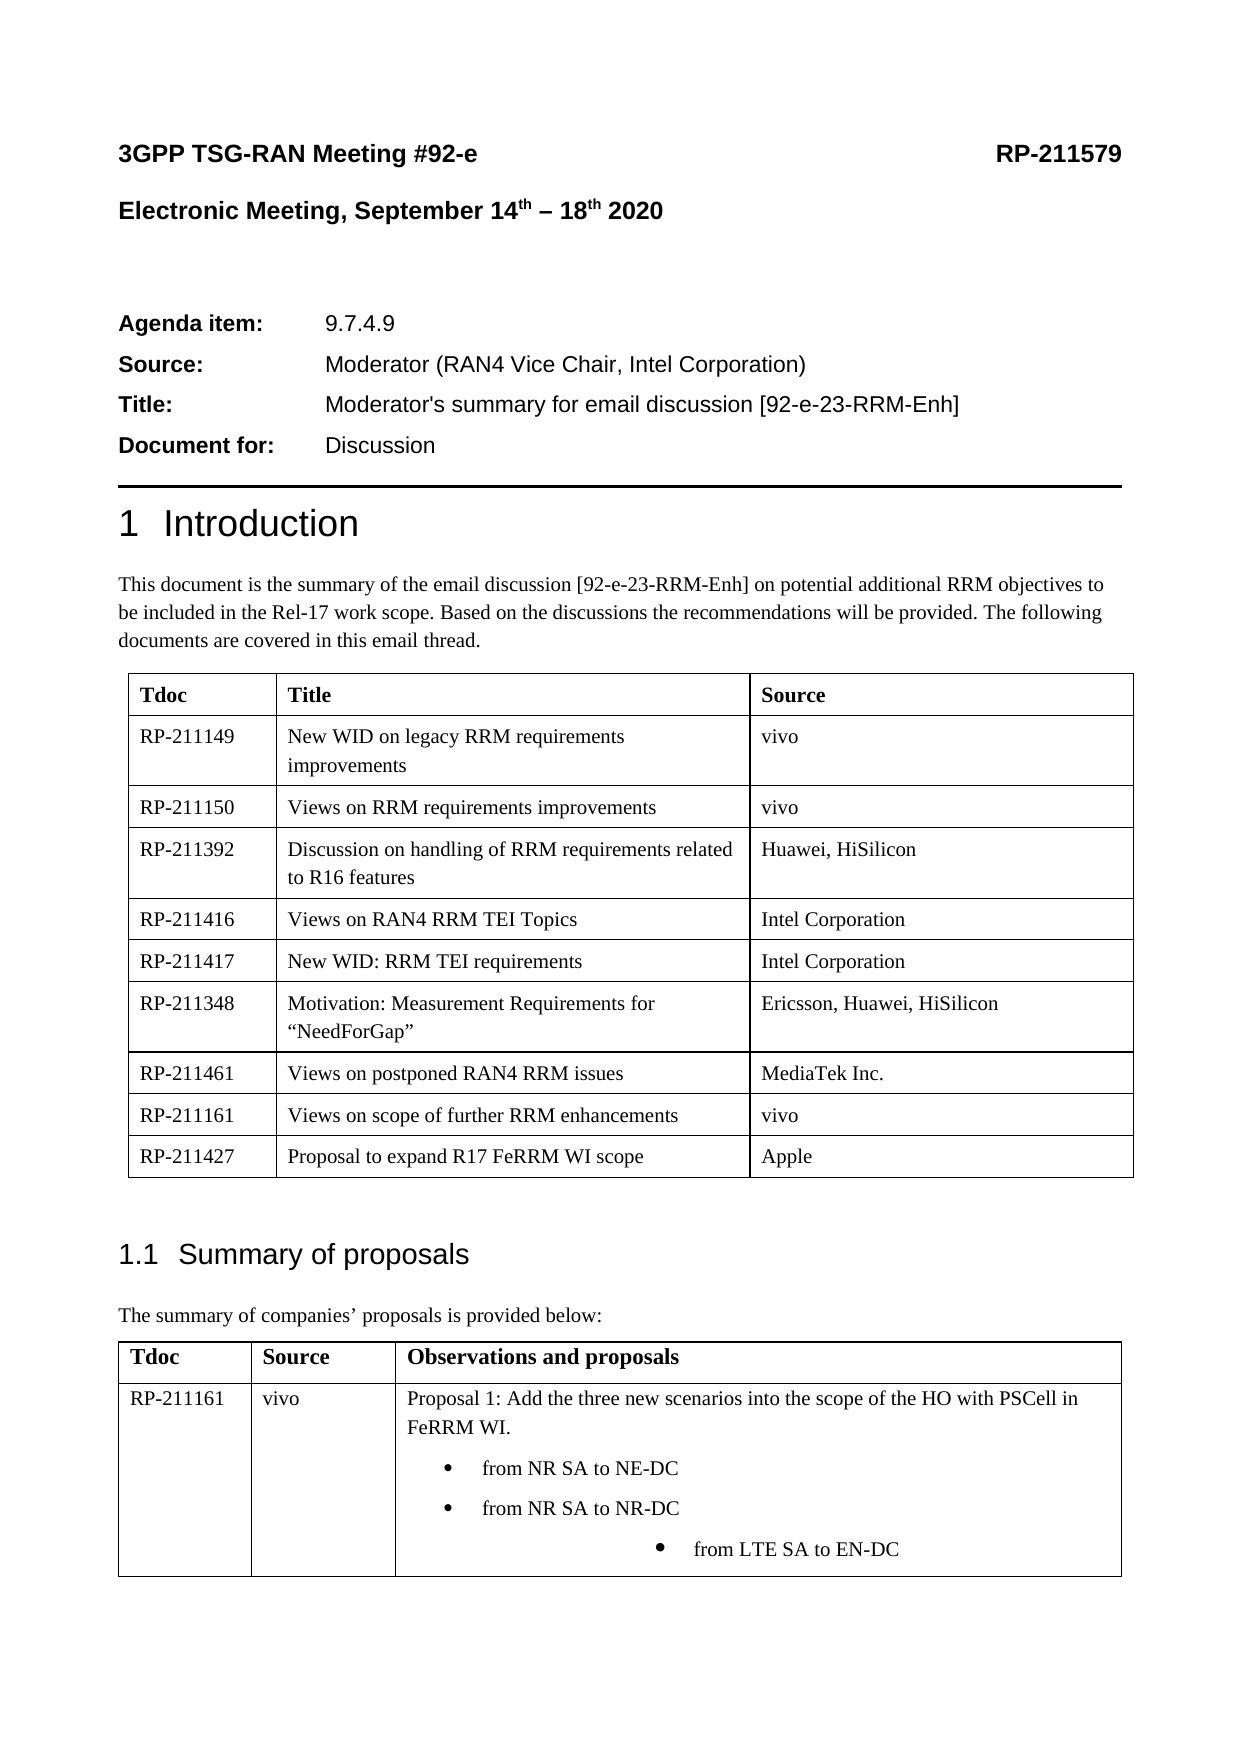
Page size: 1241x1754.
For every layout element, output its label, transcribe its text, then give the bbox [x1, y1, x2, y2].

table_cell MediaTek Inc. [751, 1053, 1133, 1093]
table_cell RP-211348 [129, 982, 276, 1051]
text Agenda item: 9.7.4.9 [118, 309, 1122, 337]
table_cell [396, 1384, 1121, 1576]
table_cell Views on RAN4 RRM TEI Topics [277, 899, 749, 939]
table_cell RP-211161 [119, 1384, 251, 1576]
text Document for: Discussion [118, 431, 1122, 460]
subtitle Introduction [118, 488, 1122, 551]
table_header Title [277, 674, 749, 715]
table_cell New WID: RRM TEI requirements [277, 940, 749, 981]
table_header Source [751, 674, 1133, 715]
table_cell vivo [751, 716, 1133, 785]
table_cell vivo [751, 1094, 1133, 1135]
table_cell Views on RRM requirements improvements [277, 786, 749, 827]
table_cell vivo [252, 1384, 395, 1576]
table_cell Intel Corporation [751, 899, 1133, 939]
table_cell RP-211417 [129, 940, 276, 981]
table_cell RP-211461 [129, 1053, 276, 1093]
table_cell RP-211416 [129, 899, 276, 939]
table_cell vivo [751, 786, 1133, 827]
table_header Source [252, 1343, 395, 1383]
table_cell Discussion on handling of RRM requirements related to R16 features [277, 828, 749, 897]
table_cell Ericsson, Huawei, HiSilicon [751, 982, 1133, 1051]
table_cell RP-211149 [129, 716, 276, 785]
table_cell Apple [751, 1136, 1133, 1177]
table_cell RP-211150 [129, 786, 276, 827]
table_cell Intel Corporation [751, 940, 1133, 981]
table_cell Motivation: Measurement Requirements for “NeedForGap” [277, 982, 749, 1051]
subtitle Summary of proposals [118, 1225, 1122, 1282]
table_header Tdoc [129, 674, 276, 715]
table_cell Views on postponed RAN4 RRM issues [277, 1053, 749, 1093]
text Source: Moderator (RAN4 Vice Chair, Intel Corporation) [118, 350, 1122, 378]
text This document is the summary of the email discussion [92-e-23-RRM-Enh] on potential additional RRM objectives to be included in the Rel-17 work scope. Based on the discussions the recommendations will be provided. The following documents are covered in this email thread. [118, 569, 1122, 654]
table_cell Views on scope of further RRM enhancements [277, 1094, 749, 1135]
table_header Tdoc [119, 1343, 251, 1383]
table_cell New WID on legacy RRM requirements improvements [277, 716, 749, 785]
table_header Observations and proposals [396, 1343, 1121, 1383]
text 3GPP TSG-RAN Meeting #92-e RP-211579 Electronic Meeting, September 14th – 18th 2020 [118, 126, 1122, 239]
table_cell RP-211427 [129, 1136, 276, 1177]
table_cell Proposal to expand R17 FeRRM WI scope [277, 1136, 749, 1177]
text The summary of companies’ proposals is provided below: [118, 1301, 1122, 1329]
text Title: Moderator's summary for email discussion [92-e-23-RRM-Enh] [118, 391, 1122, 419]
table_cell RP-211161 [129, 1094, 276, 1135]
table_cell Huawei, HiSilicon [751, 828, 1133, 897]
table_cell RP-211392 [129, 828, 276, 897]
